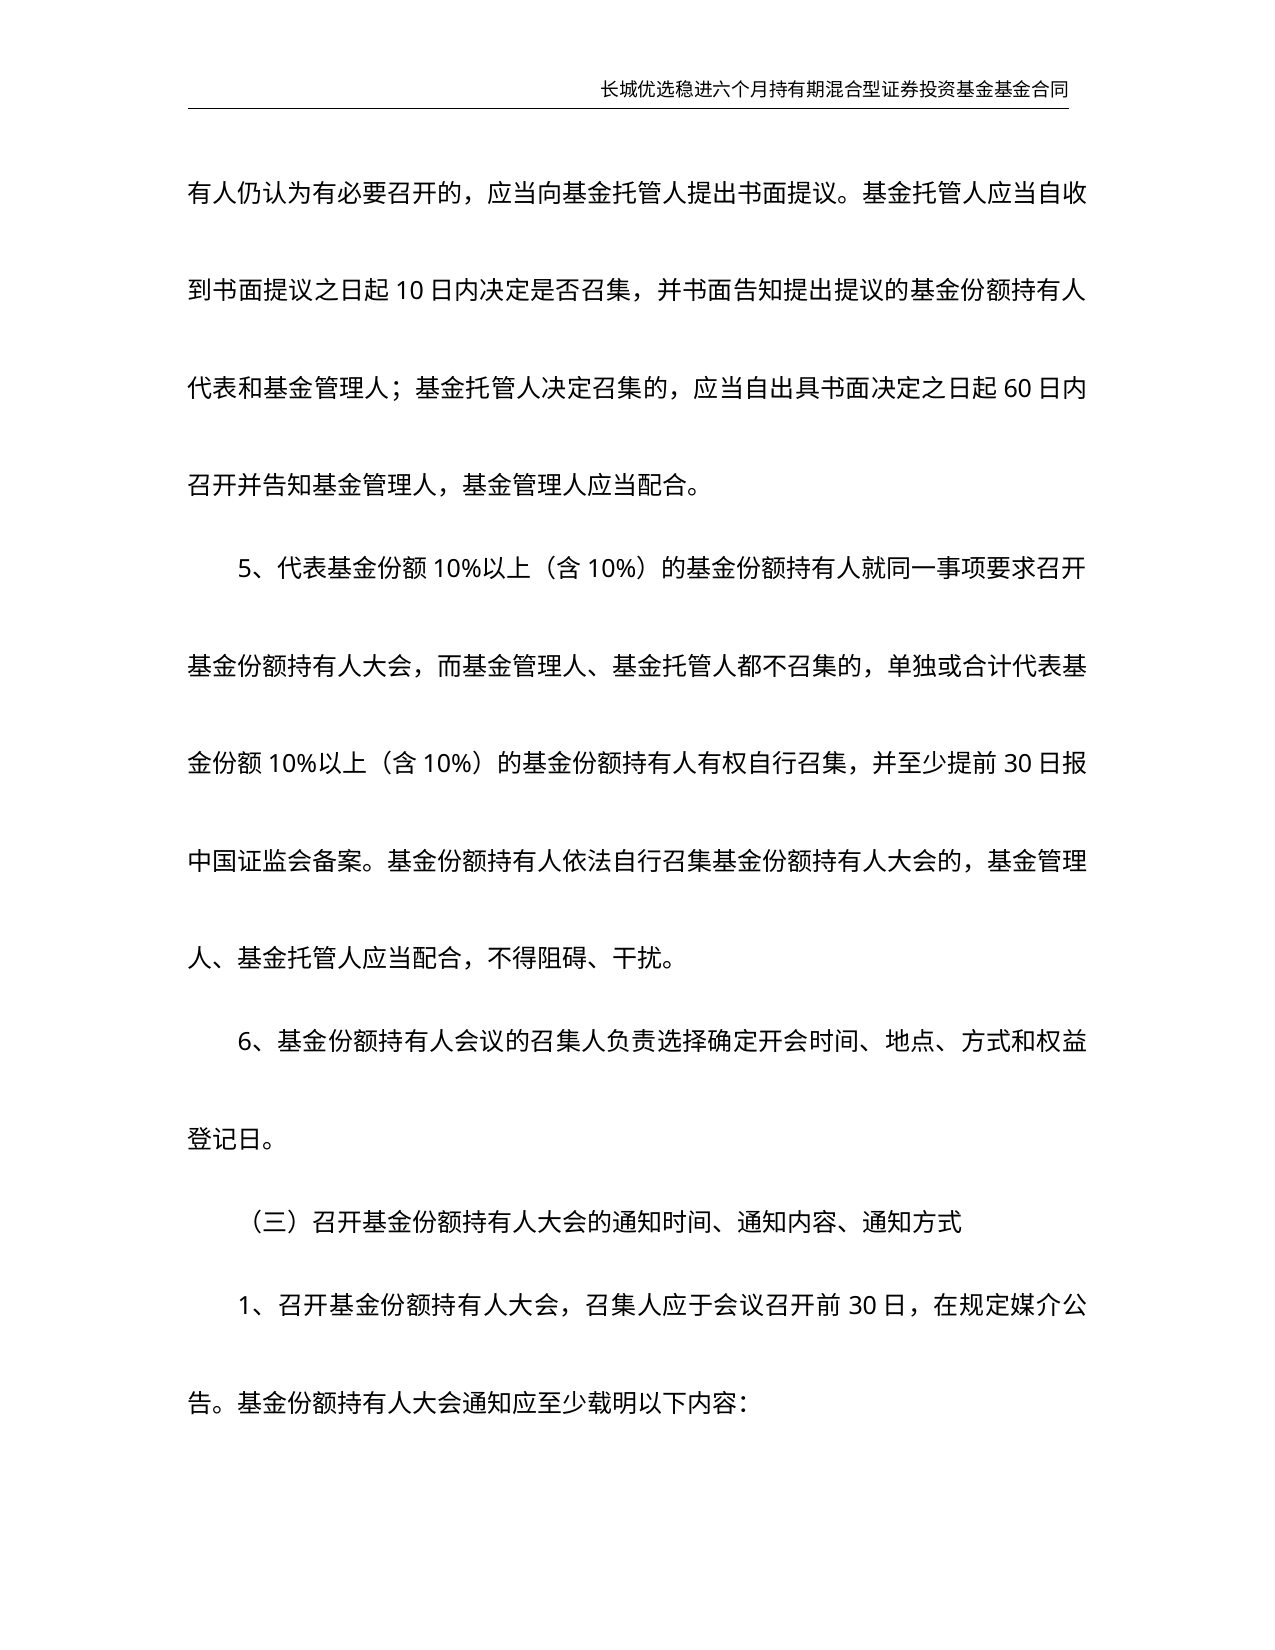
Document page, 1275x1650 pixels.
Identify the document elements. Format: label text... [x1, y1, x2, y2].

text 5、代表基金份额10%以上（含10%）的基金份额持有人就同一事项要求召开基金份额持有人大会，而基金管理人、基金托管人都不召集的，单独或合计代表基金份额10%以上（含10%）的基金份额持有人有权自行召集，并至少提前30日报中国证监会备案。基金份额持有人依法自行召集基金份额持有人大会的，基金管理人、基金托管人应当配合，不得阻碍、干扰。 [187, 534, 1087, 989]
text （三）召开基金份额持有人大会的通知时间、通知内容、通知方式 [187, 1188, 1087, 1253]
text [187, 159, 1087, 516]
text 6、基金份额持有人会议的召集人负责选择确定开会时间、地点、方式和权益登记日。 [187, 1007, 1087, 1170]
text 1、召开基金份额持有人大会，召集人应于会议召开前30日，在规定媒介公告。基金份额持有人大会通知应至少载明以下内容： [187, 1271, 1087, 1434]
